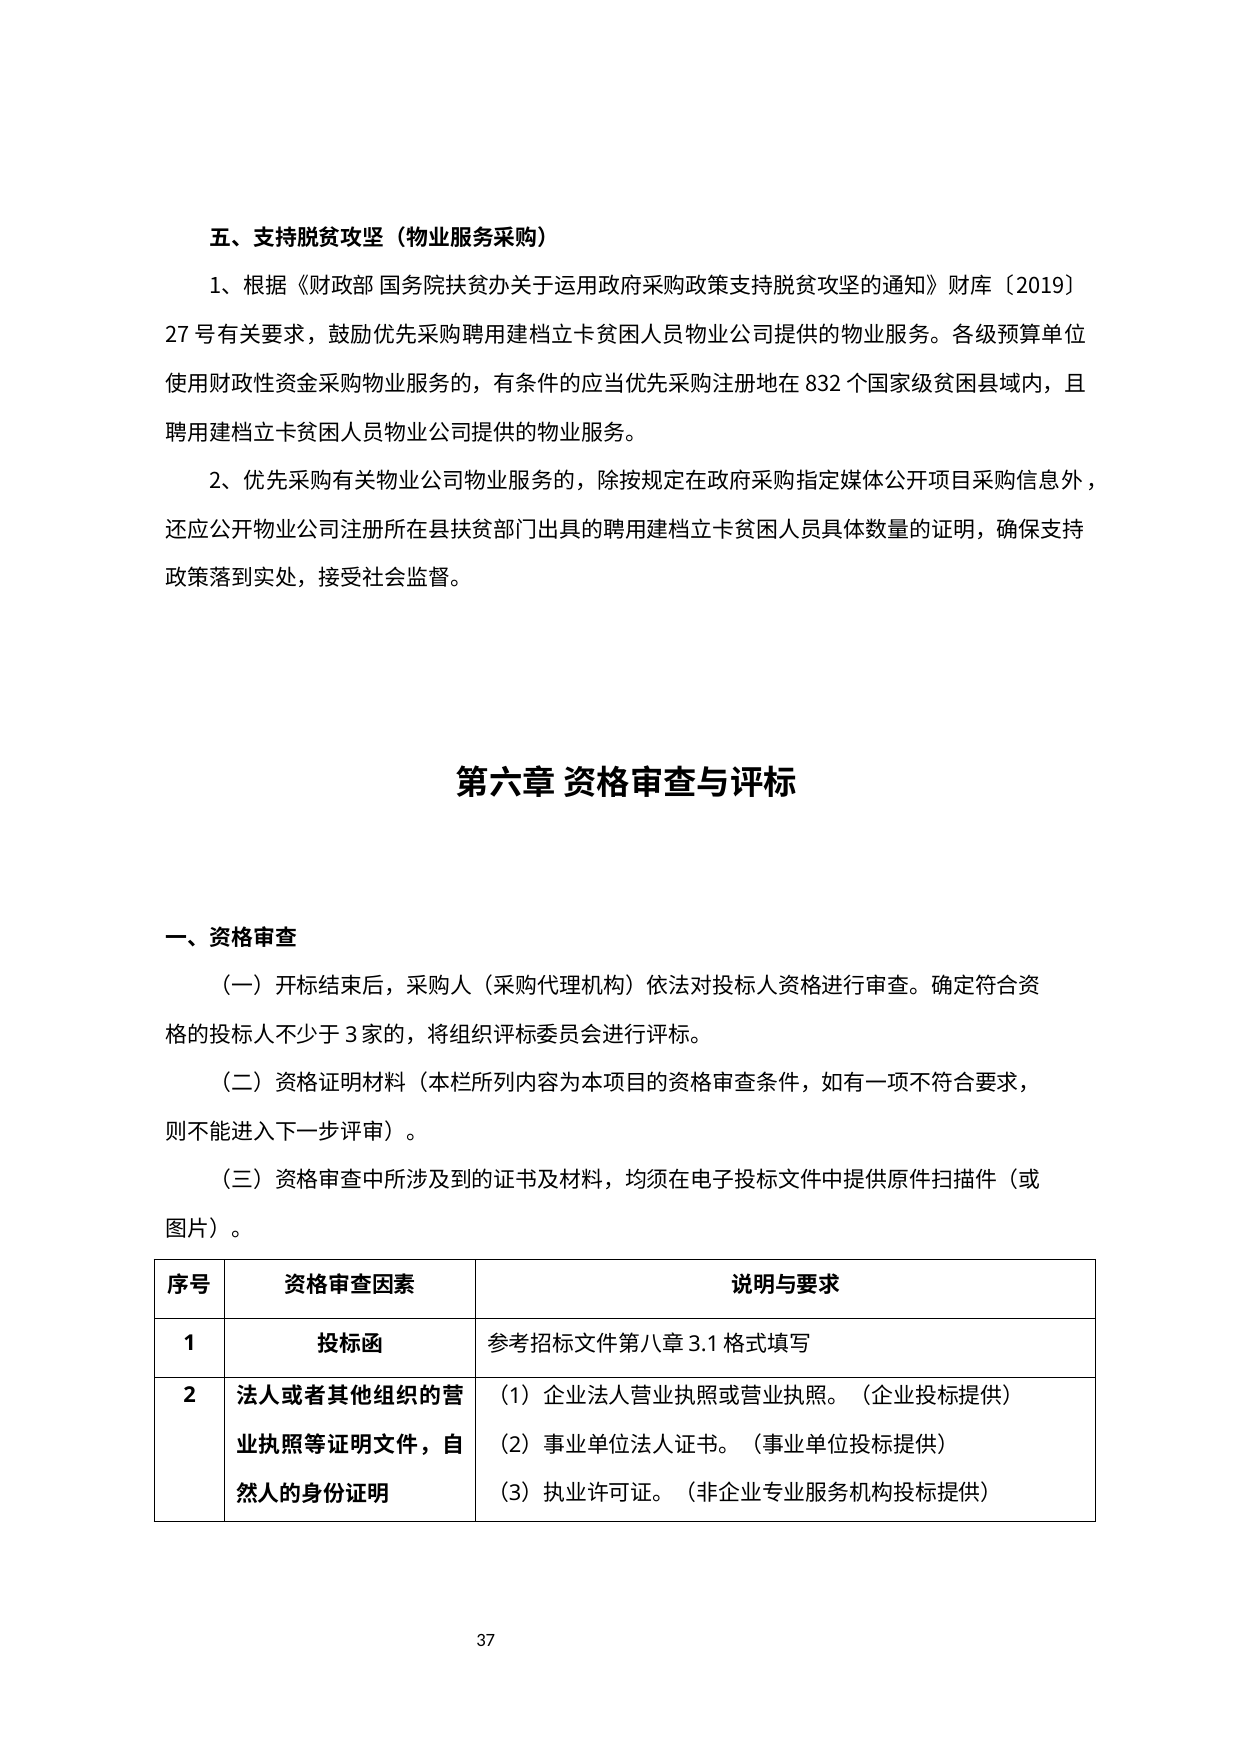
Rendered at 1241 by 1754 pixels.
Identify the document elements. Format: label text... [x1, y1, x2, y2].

text 五、支持脱贫攻坚（物业服务采购） [165, 219, 1087, 252]
table_header 说明与要求 [476, 1260, 1095, 1318]
text 1、根据《财政部 国务院扶贫办关于运用政府采购政策支持脱贫攻坚的通知》财库〔2019〕27号有关要求，鼓励优先采购聘用建档立卡贫困人员物业公司提供的物业服务。各级预算单位使用财政性资金采购物业服务的，有条件的应当优先采购注册地在832个国家级贫困县域内，且聘用建档立卡贫困人员物业公司提供的物业服务。 [165, 268, 1087, 447]
text （三）资格审查中所涉及到的证书及材料，均须在电子投标文件中提供原件扫描件（或图片）。 [165, 1162, 1043, 1243]
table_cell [225, 1378, 475, 1521]
table_cell 投标函 [225, 1319, 475, 1377]
table_cell 2 [155, 1378, 224, 1521]
text 一、资格审查 [165, 919, 1087, 952]
table_cell 1 [155, 1319, 224, 1377]
table_cell 参考招标文件第八章3.1格式填写 [476, 1319, 1095, 1377]
table_header 序号 [155, 1260, 224, 1318]
text （二）资格证明材料（本栏所列内容为本项目的资格审查条件，如有一项不符合要求，则不能进入下一步评审）。 [165, 1065, 1043, 1146]
text 第六章 资格审查与评标 [165, 747, 1087, 812]
text （一）开标结束后，采购人（采购代理机构）依法对投标人资格进行审查。确定符合资格的投标人不少于3家的，将组织评标委员会进行评标。 [165, 968, 1043, 1049]
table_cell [476, 1378, 1095, 1521]
table_header 资格审查因素 [225, 1260, 475, 1318]
text 2、优先采购有关物业公司物业服务的，除按规定在政府采购指定媒体公开项目采购信息外，还应公开物业公司注册所在县扶贫部门出具的聘用建档立卡贫困人员具体数量的证明，确保支持政策落到实处，接受社会监督。 [165, 462, 1087, 592]
